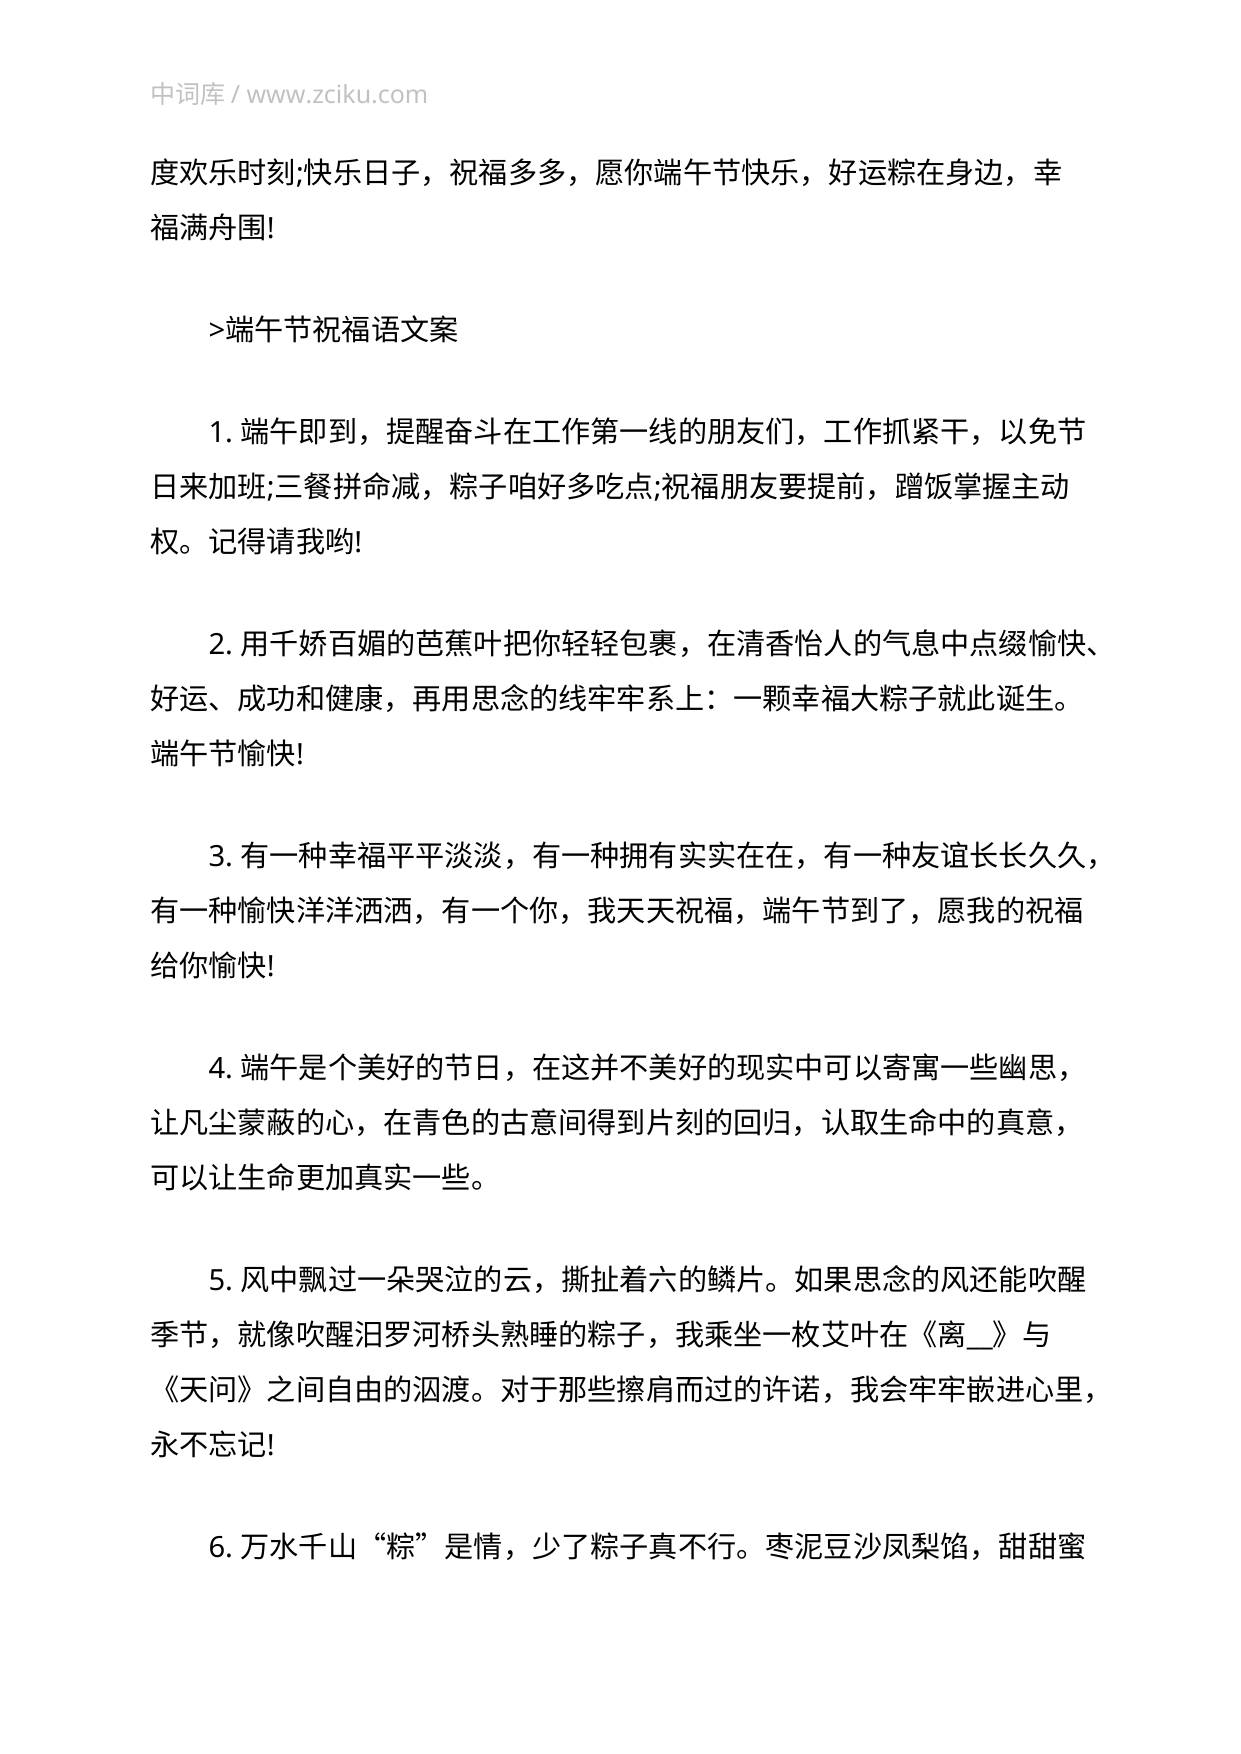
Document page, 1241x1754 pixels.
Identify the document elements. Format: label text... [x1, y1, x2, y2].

text 3. 有一种幸福平平淡淡，有一种拥有实实在在，有一种友谊长长久久，有一种愉快洋洋洒洒，有一个你，我天天祝福，端午节到了，愿我的祝福给你愉快! [150, 833, 1090, 985]
text 1. 端午即到，提醒奋斗在工作第一线的朋友们，工作抓紧干，以免节日来加班;三餐拼命减，粽子咱好多吃点;祝福朋友要提前，蹭饭掌握主动权。记得请我哟! [150, 409, 1090, 561]
text >端午节祝福语文案 [150, 307, 1090, 349]
text 4. 端午是个美好的节日，在这并不美好的现实中可以寄寓一些幽思，让凡尘蒙蔽的心，在青色的古意间得到片刻的回归，认取生命中的真意，可以让生命更加真实一些。 [150, 1045, 1090, 1197]
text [150, 150, 1090, 247]
text 5. 风中飘过一朵哭泣的云，撕扯着六的鳞片。如果思念的风还能吹醒季节，就像吹醒汨罗河桥头熟睡的粽子，我乘坐一枚艾叶在《离__》与《天问》之间自由的泅渡。对于那些擦肩而过的许诺，我会牢牢嵌进心里，永不忘记! [150, 1256, 1090, 1464]
text 2. 用千娇百媚的芭蕉叶把你轻轻包裹，在清香怡人的气息中点缀愉快、好运、成功和健康，再用思念的线牢牢系上：一颗幸福大粽子就此诞生。端午节愉快! [150, 621, 1090, 773]
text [150, 1523, 1090, 1566]
